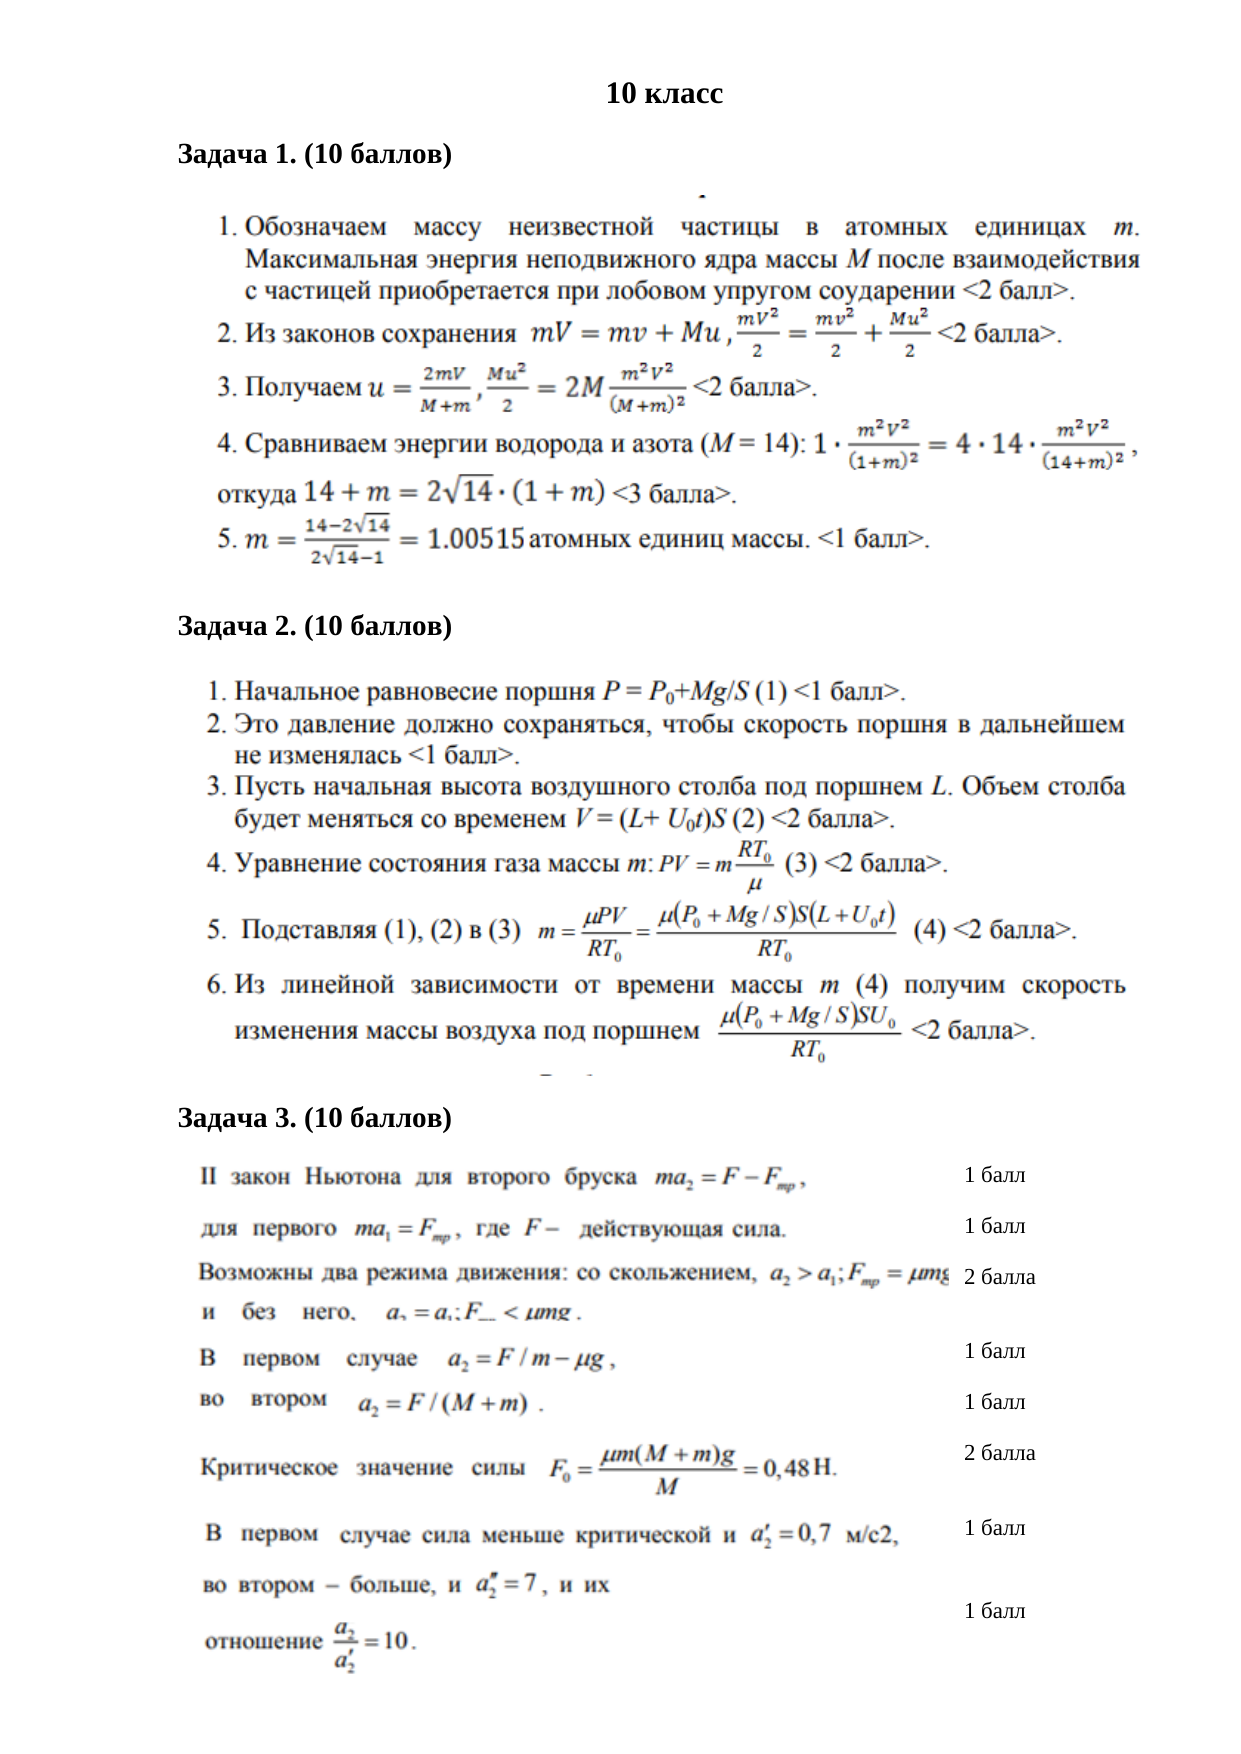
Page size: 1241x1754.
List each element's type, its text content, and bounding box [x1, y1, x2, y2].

text Задача 3. (10 баллов) [177, 1100, 1152, 1134]
picture [177, 1159, 966, 1682]
text 10 класс [177, 74, 1152, 110]
text Задача 1. (10 баллов) [177, 136, 1152, 169]
picture [177, 195, 1152, 583]
text Задача 2. (10 баллов) [177, 608, 1152, 641]
picture [177, 667, 1152, 1076]
